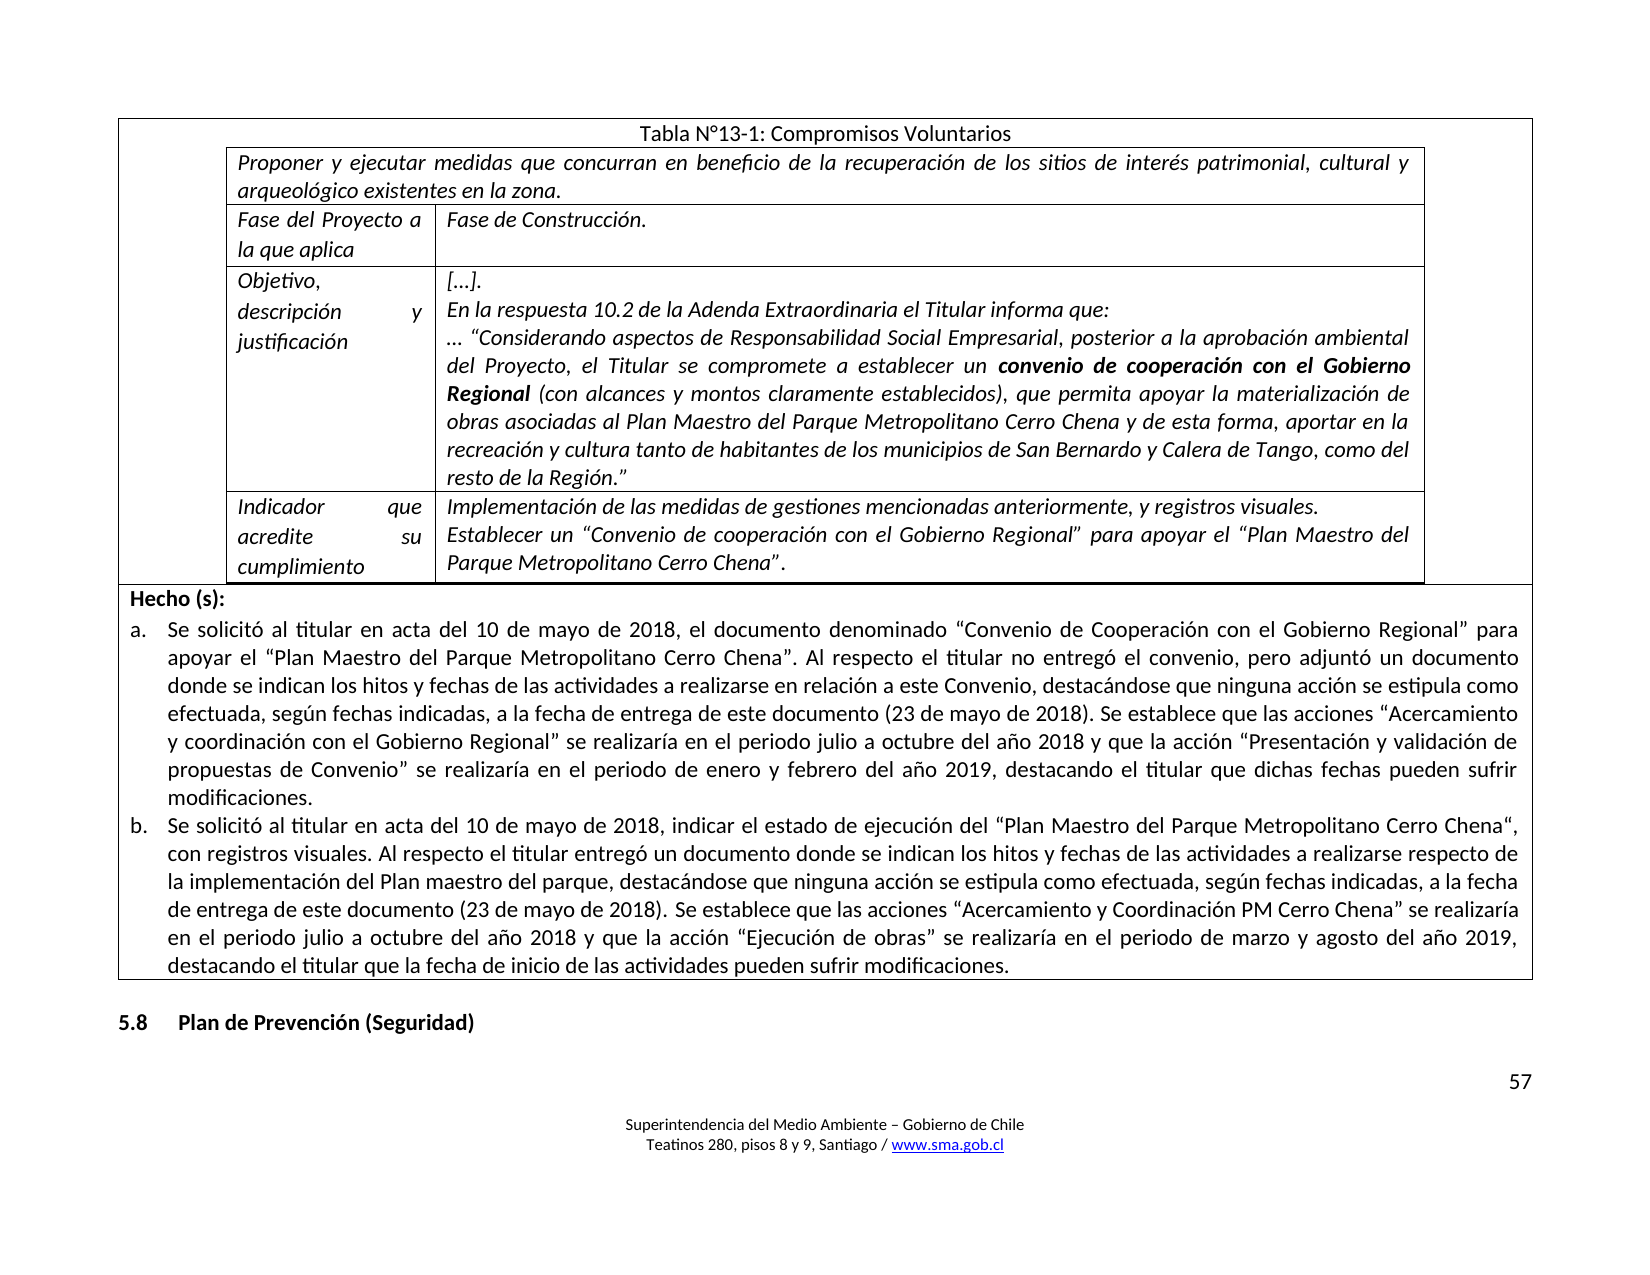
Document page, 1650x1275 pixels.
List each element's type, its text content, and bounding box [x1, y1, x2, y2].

table_cell Hecho (s): Se solicitó al titular en acta del 10 de mayo de 2018, el documento denominado “Convenio de Cooperación con el Gobierno Regional” para apoyar el “Plan Maestro del Parque Metropolitano Cerro Chena”. Al respecto el titular no entregó el convenio, pero adjuntó un documento donde se indican los hitos y fechas de las actividades a realizarse en relación a este Convenio, destacándose que ninguna acción se estipula como efectuada, según fechas indicadas, a la fecha de entrega de este documento (23 de mayo de 2018). Se establece que las acciones “Acercamiento y coordinación con el Gobierno Regional” se realizaría en el periodo julio a octubre del año 2018 y que la acción “Presentación y validación de propuestas de Convenio” se realizaría en el periodo de enero y febrero del año 2019, destacando el titular que dichas fechas pueden sufrir modificaciones. Se solicitó al titular en acta del 10 de mayo de 2018, indicar el estado de ejecución del “Plan Maestro del Parque Metropolitano Cerro Chena“, con registros visuales. Al respecto el titular entregó un documento donde se indican los hitos y fechas de las actividades a realizarse respecto de la implementación del Plan maestro del parque, destacándose que ninguna acción se estipula como efectuada, según fechas indicadas, a la fecha de entrega de este documento (23 de mayo de 2018). Se establece que las acciones “Acercamiento y Coordinación PM Cerro Chena” se realizaría en el periodo julio a octubre del año 2018 y que la acción “Ejecución de obras” se realizaría en el periodo de marzo y agosto del año 2019, destacando el titular que la fecha de inicio de las actividades pueden sufrir modificaciones. [119, 585, 1532, 979]
subtitle Plan de Prevención (Seguridad) [118, 1008, 1532, 1036]
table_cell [119, 119, 1532, 583]
